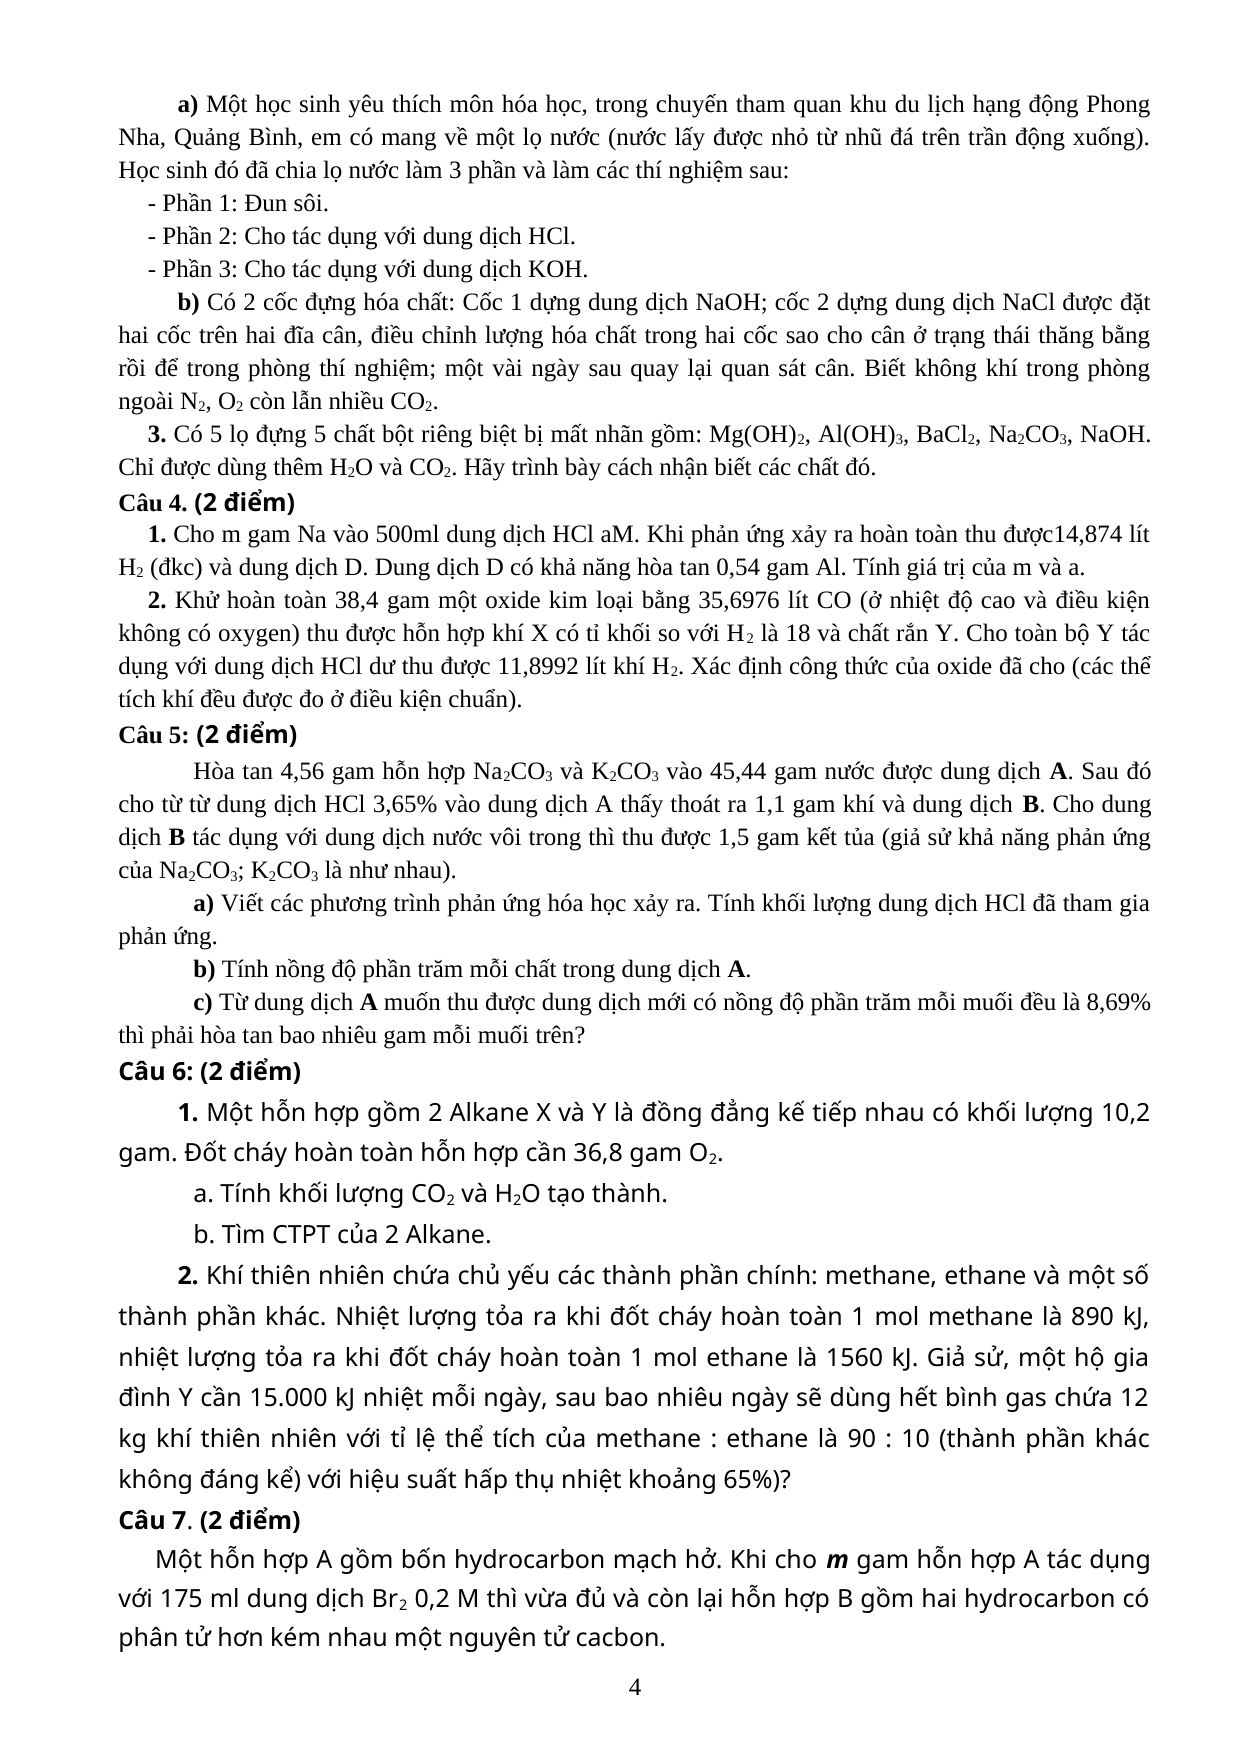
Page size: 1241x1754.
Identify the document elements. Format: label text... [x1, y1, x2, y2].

text Câu 6: (2 điểm) [118, 1053, 1152, 1087]
text Hòa tan 4,56 gam hỗn hợp Na2CO3 và K2CO3 vào 45,44 gam nước được dung dịch A. Sau đó cho từ từ dung dịch HCl 3,65% vào dung dịch A thấy thoát ra 1,1 gam khí và dung dịch B. Cho dung dịch B tác dụng với dung dịch nước vôi trong thì thu được 1,5 gam kết tủa (giả sử khả năng phản ứng của Na2CO3; K2CO3 là như nhau). [118, 756, 1152, 884]
text Một hỗn hợp A gồm bốn hydrocarbon mạch hở. Khi cho m gam hỗn hợp A tác dụng với 175 ml dung dịch Br2 0,2 M thì vừa đủ và còn lại hỗn hợp B gồm hai hydrocarbon có phân tử hơn kém nhau một nguyên tử cacbon. [118, 1542, 1152, 1654]
text a. Tính khối lượng CO2 và H2O tạo thành. [118, 1176, 1152, 1210]
text - Phần 2: Cho tác dụng với dung dịch HCl. [118, 221, 1152, 249]
text Câu 5: (2 điểm) [118, 717, 1152, 751]
text 1. Cho m gam Na vào 500ml dung dịch HCl aM. Khi phản ứng xảy ra hoàn toàn thu được14,874 lít H2 (đkc) và dung dịch D. Dung dịch D có khả năng hòa tan 0,54 gam Al. Tính giá trị của m và a. [118, 519, 1152, 581]
text 1. Một hỗn hợp gồm 2 Alkane X và Y là đồng đẳng kế tiếp nhau có khối lượng 10,2 gam. Đốt cháy hoàn toàn hỗn hợp cần 36,8 gam O2. [118, 1094, 1152, 1169]
text b. Tìm CTPT của 2 Alkane. [118, 1217, 1152, 1251]
text b) Có 2 cốc đựng hóa chất: Cốc 1 dựng dung dịch NaOH; cốc 2 dựng dung dịch NaCl được đặt hai cốc trên hai đĩa cân, điều chỉnh lượng hóa chất trong hai cốc sao cho cân ở trạng thái thăng bằng rồi để trong phòng thí nghiệm; một vài ngày sau quay lại quan sát cân. Biết không khí trong phòng ngoài N2, O2 còn lẫn nhiều CO2. [118, 287, 1152, 414]
text Câu 4. (2 điểm) [118, 485, 1152, 519]
text 2. Khử hoàn toàn 38,4 gam một oxide kim loại bằng 35,6976 lít CO (ở nhiệt độ cao và điều kiện không có oxygen) thu được hỗn hợp khí X có tỉ khối so với H2 là 18 và chất rắn Y. Cho toàn bộ Y tác dụng với dung dịch HCl dư thu được 11,8992 lít khí H2. Xác định công thức của oxide đã cho (các thể tích khí đều được đo ở điều kiện chuẩn). [118, 585, 1152, 713]
text c) Từ dung dịch A muốn thu được dung dịch mới có nồng độ phần trăm mỗi muối đều là 8,69% thì phải hòa tan bao nhiêu gam mỗi muối trên? [118, 987, 1152, 1049]
text a) Viết các phương trình phản ứng hóa học xảy ra. Tính khối lượng dung dịch HCl đã tham gia phản ứng. [118, 888, 1152, 950]
text Câu 7. (2 điểm) [118, 1503, 1152, 1537]
text 2. Khí thiên nhiên chứa chủ yếu các thành phần chính: methane, ethane và một số thành phần khác. Nhiệt lượng tỏa ra khi đốt cháy hoàn toàn 1 mol methane là 890 kJ, nhiệt lượng tỏa ra khi đốt cháy hoàn toàn 1 mol ethane là 1560 kJ. Giả sử, một hộ gia đình Y cần 15.000 kJ nhiệt mỗi ngày, sau bao nhiêu ngày sẽ dùng hết bình gas chứa 12 kg khí thiên nhiên với tỉ lệ thể tích của methane : ethane là 90 : 10 (thành phần khác không đáng kể) với hiệu suất hấp thụ nhiệt khoảng 65%)? [118, 1258, 1152, 1496]
text 3. Có 5 lọ đựng 5 chất bột riêng biệt bị mất nhãn gồm: Mg(OH)2, Al(OH)3, BaCl2, Na2CO3, NaOH. Chỉ được dùng thêm H2O và CO2. Hãy trình bày cách nhận biết các chất đó. [118, 419, 1152, 481]
text - Phần 1: Đun sôi. [118, 188, 1152, 216]
text a) Một học sinh yêu thích môn hóa học, trong chuyến tham quan khu du lịch hạng động Phong Nha, Quảng Bình, em có mang về một lọ nước (nước lấy được nhỏ từ nhũ đá trên trần động xuống). Học sinh đó đã chia lọ nước làm 3 phần và làm các thí nghiệm sau: [118, 89, 1152, 183]
text - Phần 3: Cho tác dụng với dung dịch KOH. [118, 254, 1152, 282]
text b) Tính nồng độ phần trăm mỗi chất trong dung dịch A. [118, 954, 1152, 983]
